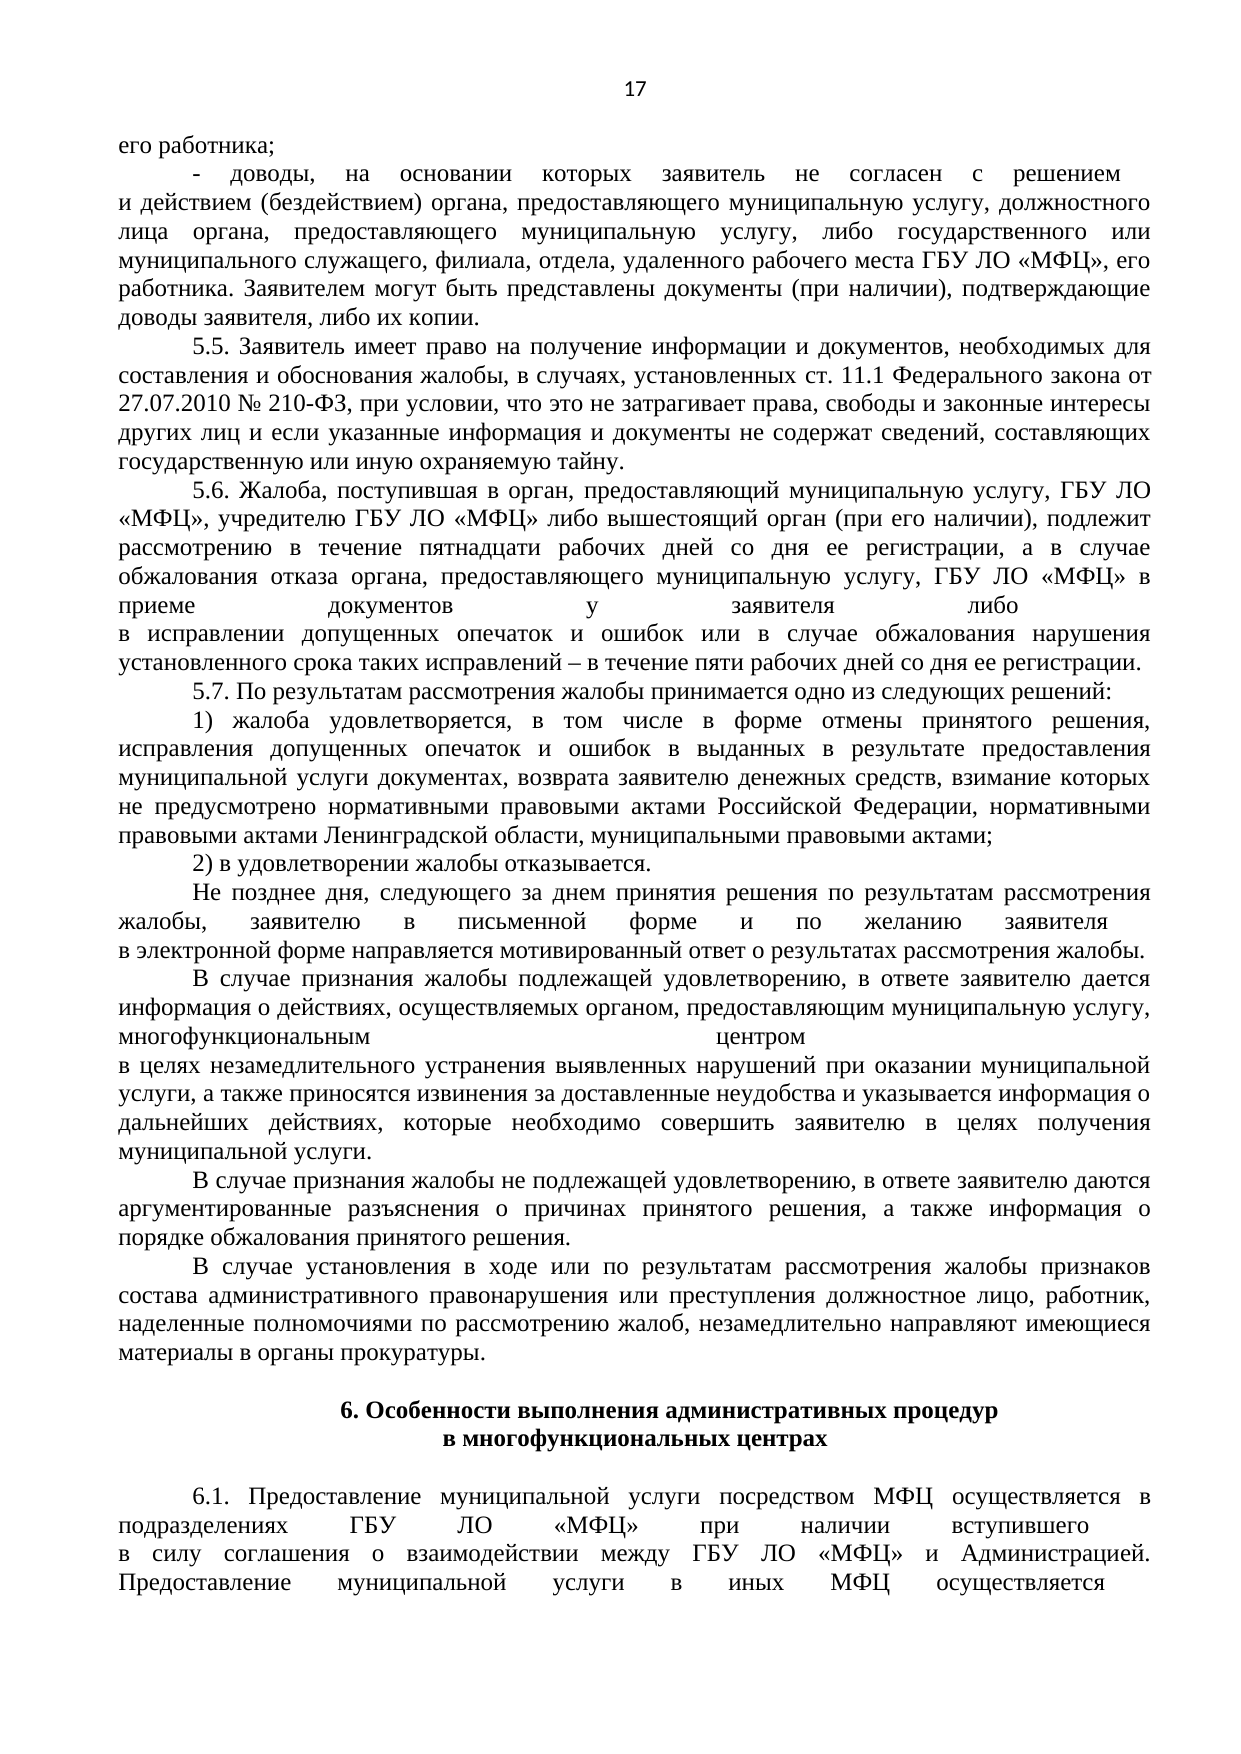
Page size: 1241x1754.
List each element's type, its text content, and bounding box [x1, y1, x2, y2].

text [118, 130, 1152, 158]
text 5.5. Заявитель имеет право на получение информации и документов, необходимых для составления и обоснования жалобы, в случаях, установленных ст. 11.1 Федерального закона от 27.07.2010 № 210-ФЗ, при условии, что это не затрагивает права, свободы и законные интересы других лиц и если указанные информация и документы не содержат сведений, составляющих государственную или иную охраняемую тайну. [118, 331, 1152, 475]
text 1) жалоба удовлетворяется, в том числе в форме отмены принятого решения, исправления допущенных опечаток и ошибок в выданных в результате предоставления муниципальной услуги документах, возврата заявителю денежных средств, взимание которых не предусмотрено нормативными правовыми актами Российской Федерации, нормативными правовыми актами Ленинградской области, муниципальными правовыми актами; [118, 705, 1152, 848]
text В случае признания жалобы не подлежащей удовлетворению, в ответе заявителю даются аргументированные разъяснения о причинах принятого решения, а также информация о порядке обжалования принятого решения. [118, 1165, 1152, 1251]
text В случае признания жалобы подлежащей удовлетворению, в ответе заявителю дается информация о действиях, осуществляемых органом, предоставляющим муниципальную услугу, многофункциональным центром в целях незамедлительного устранения выявленных нарушений при оказании муниципальной услуги, а также приносятся извинения за доставленные неудобства и указывается информация о дальнейших действиях, которые необходимо совершить заявителю в целях получения муниципальной услуги. [118, 963, 1152, 1165]
text Не позднее дня, следующего за днем принятия решения по результатам рассмотрения жалобы, заявителю в письменной форме и по желанию заявителя в электронной форме направляется мотивированный ответ о результатах рассмотрения жалобы. [118, 877, 1152, 963]
text 5.7. По результатам рассмотрения жалобы принимается одно из следующих решений: [118, 676, 1152, 705]
text 2) в удовлетворении жалобы отказывается. [118, 848, 1152, 877]
text В случае установления в ходе или по результатам рассмотрения жалобы признаков состава административного правонарушения или преступления должностное лицо, работник, наделенные полномочиями по рассмотрению жалоб, незамедлительно направляют имеющиеся материалы в органы прокуратуры. [118, 1251, 1152, 1366]
text 6. Особенности выполнения административных процедур в многофункциональных центрах [118, 1395, 1152, 1452]
text - доводы, на основании которых заявитель не согласен с решением и действием (бездействием) органа, предоставляющего муниципальную услугу, должностного лица органа, предоставляющего муниципальную услугу, либо государственного или муниципального служащего, филиала, отдела, удаленного рабочего места ГБУ ЛО «МФЦ», его работника. Заявителем могут быть представлены документы (при наличии), подтверждающие доводы заявителя, либо их копии. [118, 158, 1152, 331]
text 5.6. Жалоба, поступившая в орган, предоставляющий муниципальную услугу, ГБУ ЛО «МФЦ», учредителю ГБУ ЛО «МФЦ» либо вышестоящий орган (при его наличии), подлежит рассмотрению в течение пятнадцати рабочих дней со дня ее регистрации, а в случае обжалования отказа органа, предоставляющего муниципальную услугу, ГБУ ЛО «МФЦ» в приеме документов у заявителя либо в исправлении допущенных опечаток и ошибок или в случае обжалования нарушения установленного срока таких исправлений – в течение пяти рабочих дней со дня ее регистрации. [118, 475, 1152, 676]
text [118, 1481, 1152, 1596]
